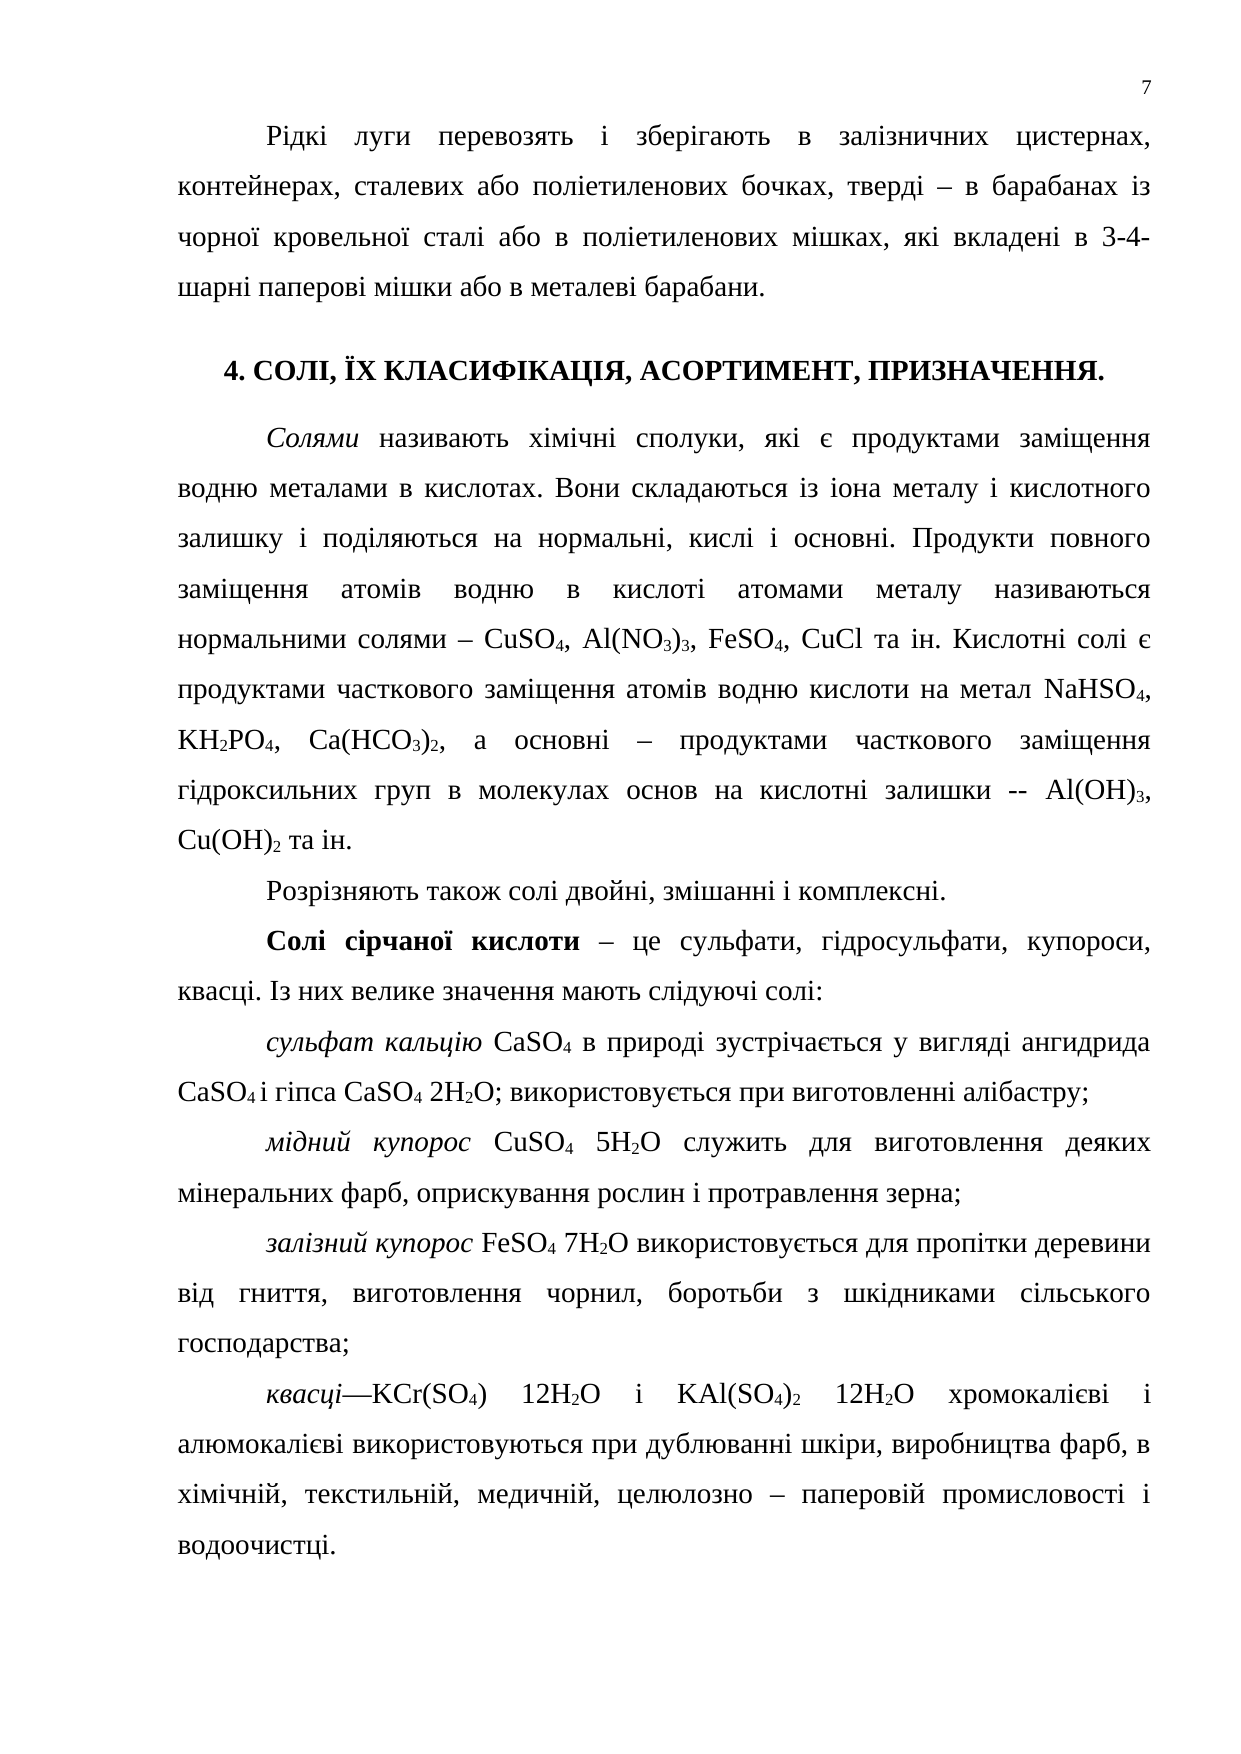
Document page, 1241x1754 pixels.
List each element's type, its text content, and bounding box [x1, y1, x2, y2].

text Солями називають хімічні сполуки, які є продуктами заміщення водню металами в кислотах. Вони складаються із іона металу і кислотного залишку і поділяються на нормальні, кислі і основні. Продукти повного заміщення атомів водню в кислоті атомами металу називаються нормальними солями – CuSO4, Al(NO3)3, FeSO4, CuCl та ін. Кислотні солі є продуктами часткового заміщення атомів водню кислоти на метал NaHSO4, KH2PO4, Ca(HCO3)2, а основні – продуктами часткового заміщення гідроксильних груп в молекулах основ на кислотні залишки -- Al(OH)3, Cu(OH)2 та ін. [177, 420, 1152, 856]
text сульфат кальцію СаSO4 в природі зустрічається у вигляді ангидрида СаSO4 і гіпса СаSO4 2Н2О; використовується при виготовленні алібастру; [177, 1024, 1152, 1108]
text 4. СОЛІ, ЇХ КЛАСИФІКАЦІЯ, АСОРТИМЕНТ, ПРИЗНАЧЕННЯ. [177, 353, 1152, 386]
text Солі сірчаної кислоти – це сульфати, гідросульфати, купороси, квасці. Із них велике значення мають слідуючі солі: [177, 923, 1152, 1007]
text залізний купорос FeSO4 7Н2О використовується для пропітки деревини від гниття, виготовлення чорнил, боротьби з шкідниками сільського господарства; [177, 1225, 1152, 1359]
text квасці—KCr(SO4) 12Н2О i KAl(SO4)2 12Н2О хромокалієві і алюмокалієві використовуються при дублюванні шкіри, виробництва фарб, в хімічній, текстильній, медичній, целюлозно – паперовій промисловості і водоочистці. [177, 1376, 1152, 1560]
text мідний купорос СuSO4 5Н2О служить для виготовлення деяких мінеральних фарб, оприскування рослин і протравлення зерна; [177, 1124, 1152, 1208]
text Розрізняють також солі двойні, змішанні і комплексні. [177, 873, 1152, 906]
text Рідкі луги перевозять і зберігають в залізничних цистернах, контейнерах, сталевих або поліетиленових бочках, тверді – в барабанах із чорної кровельної сталі або в поліетиленових мішках, які вкладені в 3-4-шарні паперові мішки або в металеві барабани. [177, 118, 1152, 303]
